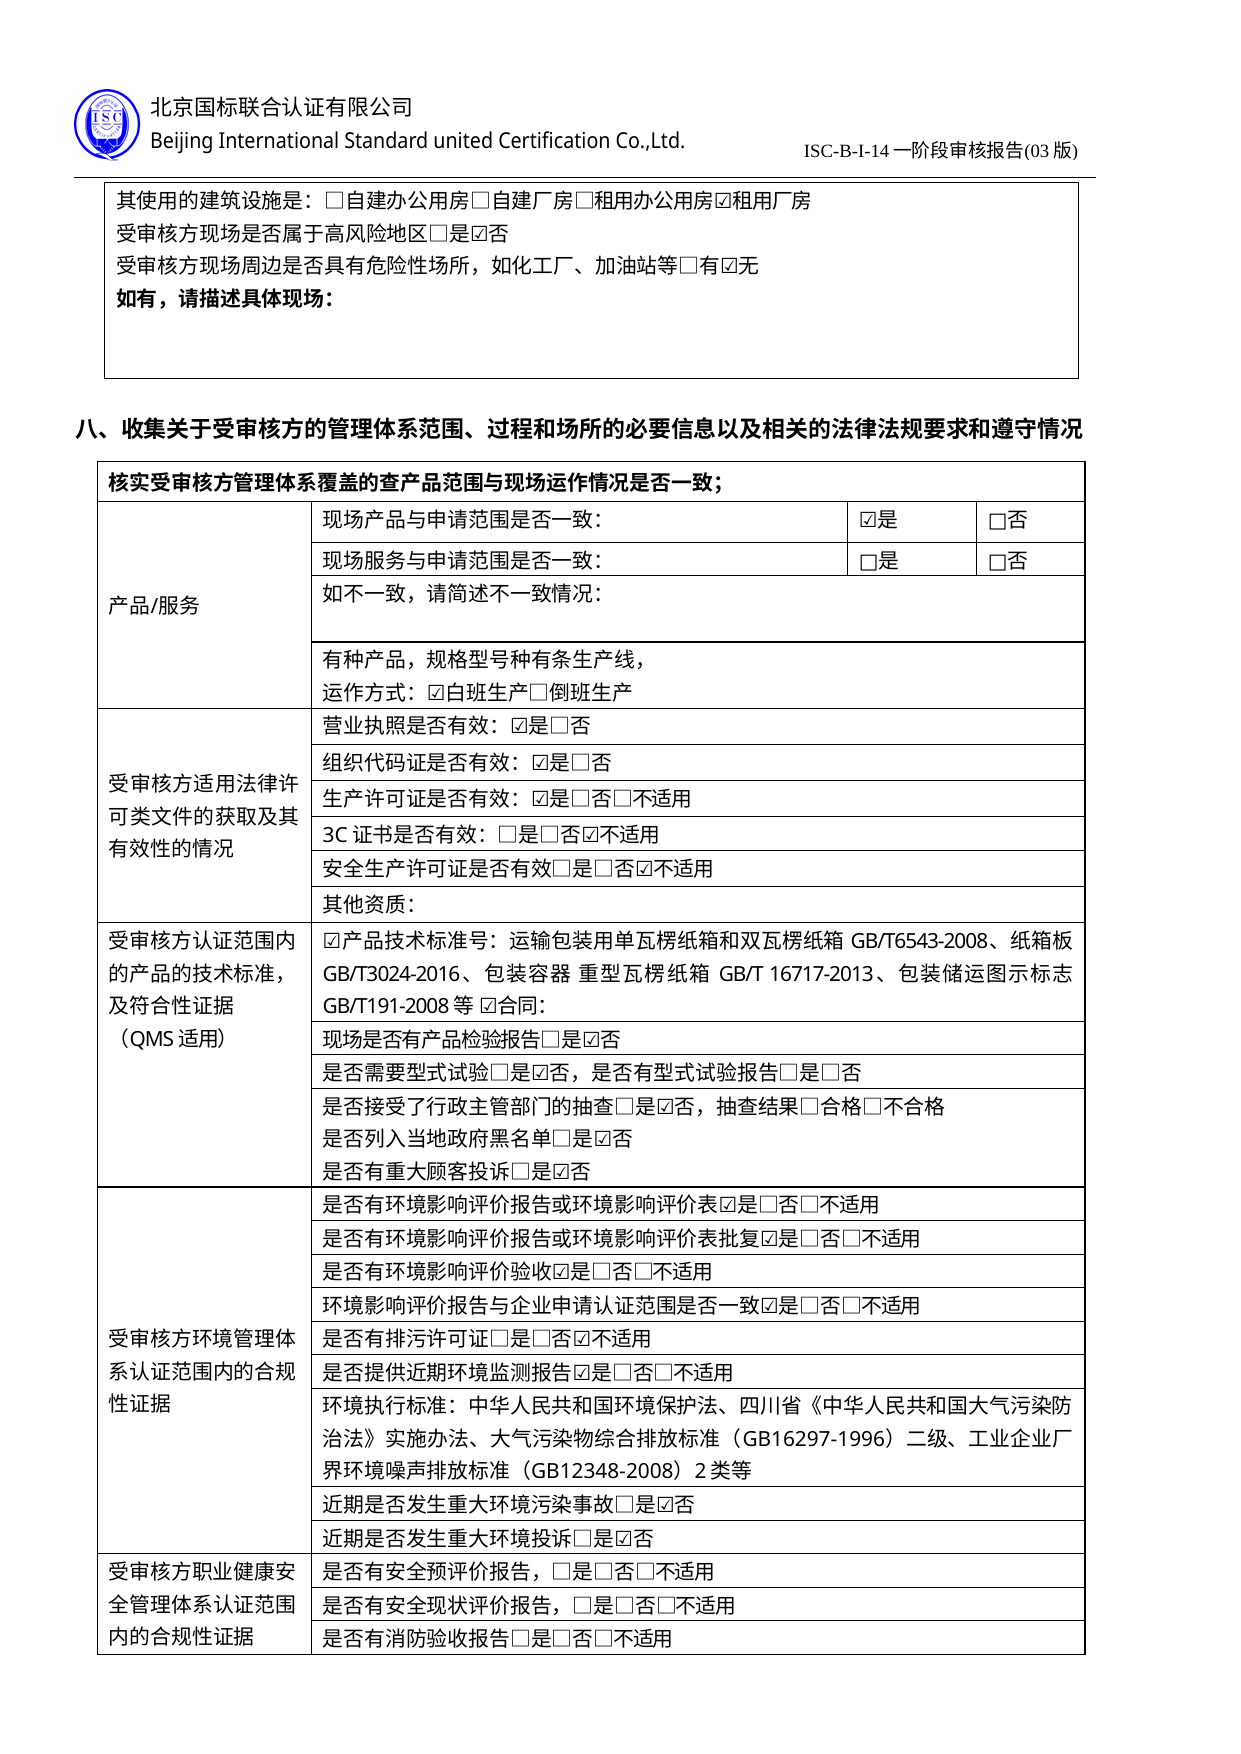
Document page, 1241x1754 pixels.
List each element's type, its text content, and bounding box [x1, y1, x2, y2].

table_cell 产品/服务 [98, 502, 311, 707]
table_cell 是否有安全现状评价报告，□是□否□不适用 [312, 1588, 1084, 1620]
table_cell 营业执照是否有效：☑是□否 [312, 709, 1084, 744]
table_cell 3C证书是否有效：□是□否☑不适用 [312, 817, 1084, 850]
table_cell □否 [977, 502, 1084, 542]
table_cell ☑产品技术标准号：运输包装用单瓦楞纸箱和双瓦楞纸箱GB/T6543-2008、纸箱板GB/T3024-2016、包装容器 重型瓦楞纸箱 GB/T 16717-2013、包装储运图示标志 GB/T191-2008等 ☑合同： [312, 923, 1084, 1021]
table_cell 是否提供近期环境监测报告☑是□否□不适用 [312, 1355, 1084, 1388]
table_cell ☑是 [848, 502, 976, 542]
table_cell 是否有环境影响评价报告或环境影响评价表☑是□否□不适用 [312, 1188, 1084, 1220]
table_cell □是 [848, 543, 976, 575]
table_cell 受审核方认证范围内的产品的技术标准，及符合性证据 （QMS适用） [98, 923, 311, 1186]
table_cell 受审核方适用法律许可类文件的获取及其有效性的情况 [98, 709, 311, 922]
picture [74, 89, 143, 161]
table_cell 生产许可证是否有效：☑是□否□不适用 [312, 781, 1084, 816]
table_cell 环境影响评价报告与企业申请认证范围是否一致☑是□否□不适用 [312, 1288, 1084, 1321]
table_cell 是否需要型式试验□是☑否，是否有型式试验报告□是□否 [312, 1055, 1084, 1088]
text 八、收集关于受审核方的管理体系范围、过程和场所的必要信息以及相关的法律法规要求和遵守情况 [75, 396, 1107, 461]
table_header 核实受审核方管理体系覆盖的查产品范围与现场运作情况是否一致； [98, 462, 1084, 501]
table_cell 受审核方职业健康安全管理体系认证范围内的合规性证据 [98, 1554, 311, 1654]
table_cell 是否有环境影响评价报告或环境影响评价表批复☑是□否□不适用 [312, 1221, 1084, 1253]
table_cell 有种产品，规格型号种有条生产线， 运作方式：☑白班生产□倒班生产 [312, 643, 1084, 707]
table_cell 近期是否发生重大环境污染事故□是☑否 [312, 1487, 1084, 1520]
table_cell 是否有排污许可证□是□否☑不适用 [312, 1322, 1084, 1354]
table_cell 是否有消防验收报告□是□否□不适用 [312, 1621, 1084, 1654]
table_cell 环境执行标准：中华人民共和国环境保护法、四川省《中华人民共和国大气污染防治法》实施办法、大气污染物综合排放标准（GB16297-1996）二级、工业企业厂界环境噪声排放标准（GB12348-2008）2类等 [312, 1389, 1084, 1486]
table_cell 是否有安全预评价报告，□是□否□不适用 [312, 1554, 1084, 1587]
table_cell 近期是否发生重大环境投诉□是☑否 [312, 1521, 1084, 1553]
table_cell 是否有环境影响评价验收☑是□否□不适用 [312, 1255, 1084, 1287]
table_cell 其他资质： [312, 887, 1084, 922]
table_cell 如不一致，请简述不一致情况： [312, 576, 1084, 641]
table_cell □否 [977, 543, 1084, 575]
table_cell 受审核方环境管理体系认证范围内的合规性证据 [98, 1188, 311, 1553]
table_cell 是否接受了行政主管部门的抽查□是☑否，抽查结果□合格□不合格 是否列入当地政府黑名单□是☑否 是否有重大顾客投诉□是☑否 [312, 1089, 1084, 1186]
table_cell 现场产品与申请范围是否一致： [312, 502, 847, 542]
table_cell 安全生产许可证是否有效□是□否☑不适用 [312, 851, 1084, 886]
table_cell 现场服务与申请范围是否一致： [312, 543, 847, 575]
table_cell 组织代码证是否有效：☑是□否 [312, 745, 1084, 780]
table_cell 现场是否有产品检验报告□是☑否 [312, 1022, 1084, 1054]
